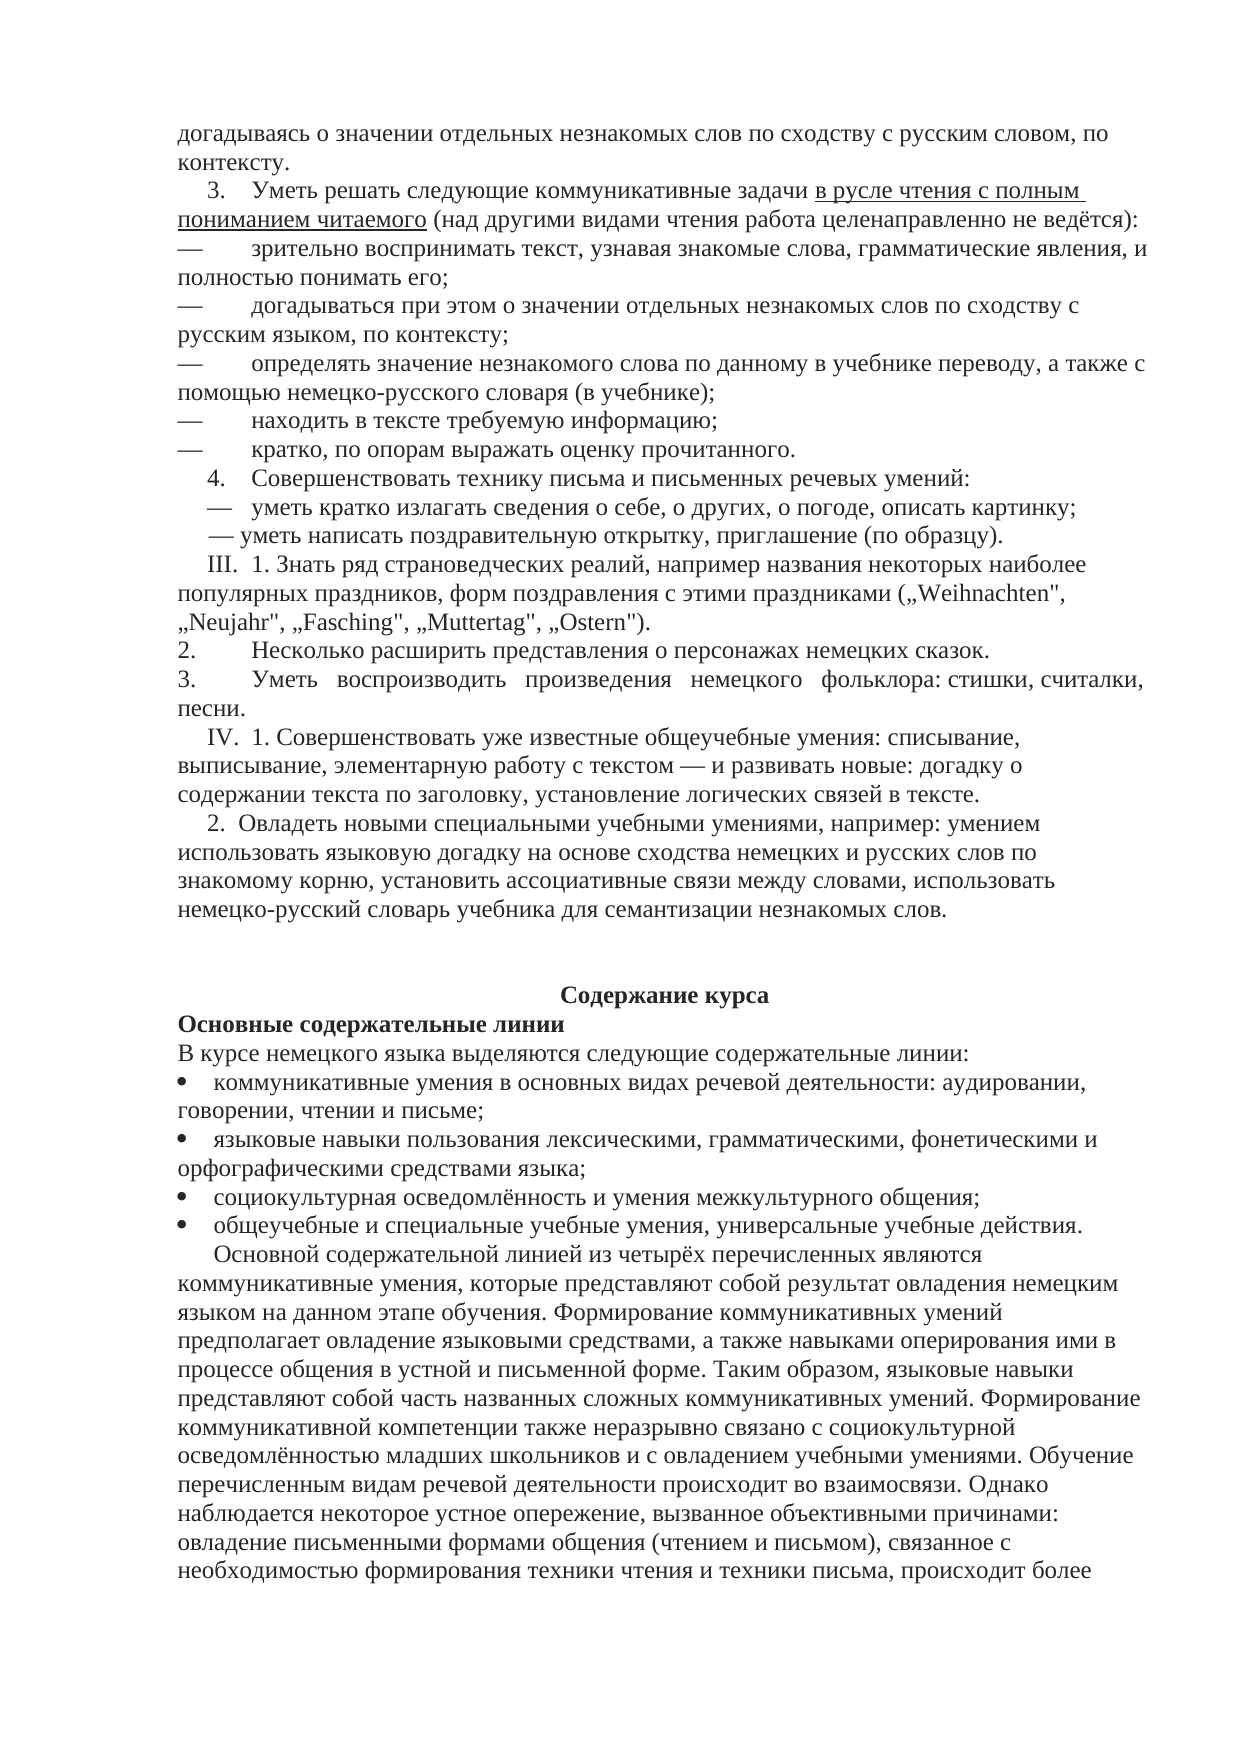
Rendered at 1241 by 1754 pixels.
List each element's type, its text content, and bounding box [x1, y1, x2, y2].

text В курсе немецкого языка выделяются следующие содержательные линии: [177, 1038, 1152, 1067]
list языковые навыки пользования лексическими, грамматическими, фонетическими и орфографическими средствами языка; [177, 1124, 1152, 1182]
list социокультурная осведомлённость и умения межкультурного общения; [177, 1182, 1152, 1211]
list коммуникативные умения в основных видах речевой деятельности: аудировании, говорении, чтении и письме; [177, 1067, 1152, 1124]
list Несколько расширить представления о персонажах немецких сказок. [177, 636, 1152, 664]
list общеучебные и специальные учебные умения, универсальные учебные действия. [177, 1211, 1152, 1239]
text Содержание курса [177, 981, 1152, 1009]
text Основные содержательные линии [177, 1009, 1152, 1038]
list Уметь воспроизводить произведения немецкого фольклора: стишки, считалки, песни. [177, 664, 1152, 722]
text IV. 1. Совершенствовать уже известные общеучебные умения: списывание, выписывание, элементарную работу с текстом — и развивать новые: догадку о содержании текста по заголовку, установление логических связей в тексте. [177, 722, 1152, 808]
list кратко, по опорам выражать оценку прочитанного. [177, 434, 1152, 463]
text 2. Овладеть новыми специальными учебными умениями, например: умением использовать языковую догадку на основе сходства немецких и русских слов по знакомому корню, установить ассоциативные связи между словами, использовать немецко-русский словарь учебника для семантизации незнакомых слов. [177, 808, 1152, 923]
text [177, 1239, 1152, 1584]
text 4. Совершенствовать технику письма и письменных речевых умений: [177, 463, 1152, 492]
list находить в тексте требуемую информацию; [177, 406, 1152, 434]
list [177, 118, 1152, 176]
list определять значение незнакомого слова по данному в учебнике переводу, а также с помощью немецко-русского словаря (в учебнике); [177, 348, 1152, 406]
text 3. Уметь решать следующие коммуникативные задачи в русле чтения с полным пониманием читаемого (над другими видами чтения работа целенаправленно не ведётся): [177, 176, 1152, 233]
list зрительно воспринимать текст, узнавая знакомые слова, грамматические явления, и полностью понимать его; [177, 233, 1152, 291]
list догадываться при этом о значении отдельных незнакомых слов по сходству с русским языком, по контексту; [177, 291, 1152, 348]
text — уметь кратко излагать сведения о себе, о других, о погоде, описать картинку; — уметь написать поздравительную открытку, приглашение (по образцу). [177, 492, 1152, 549]
text III. 1. Знать ряд страноведческих реалий, например названия некоторых наиболее популярных праздников, форм поздравления с этими праздниками („Weihnachten", „Neujahr", „Fasching", „Muttertag", „Ostern"). [177, 549, 1152, 636]
